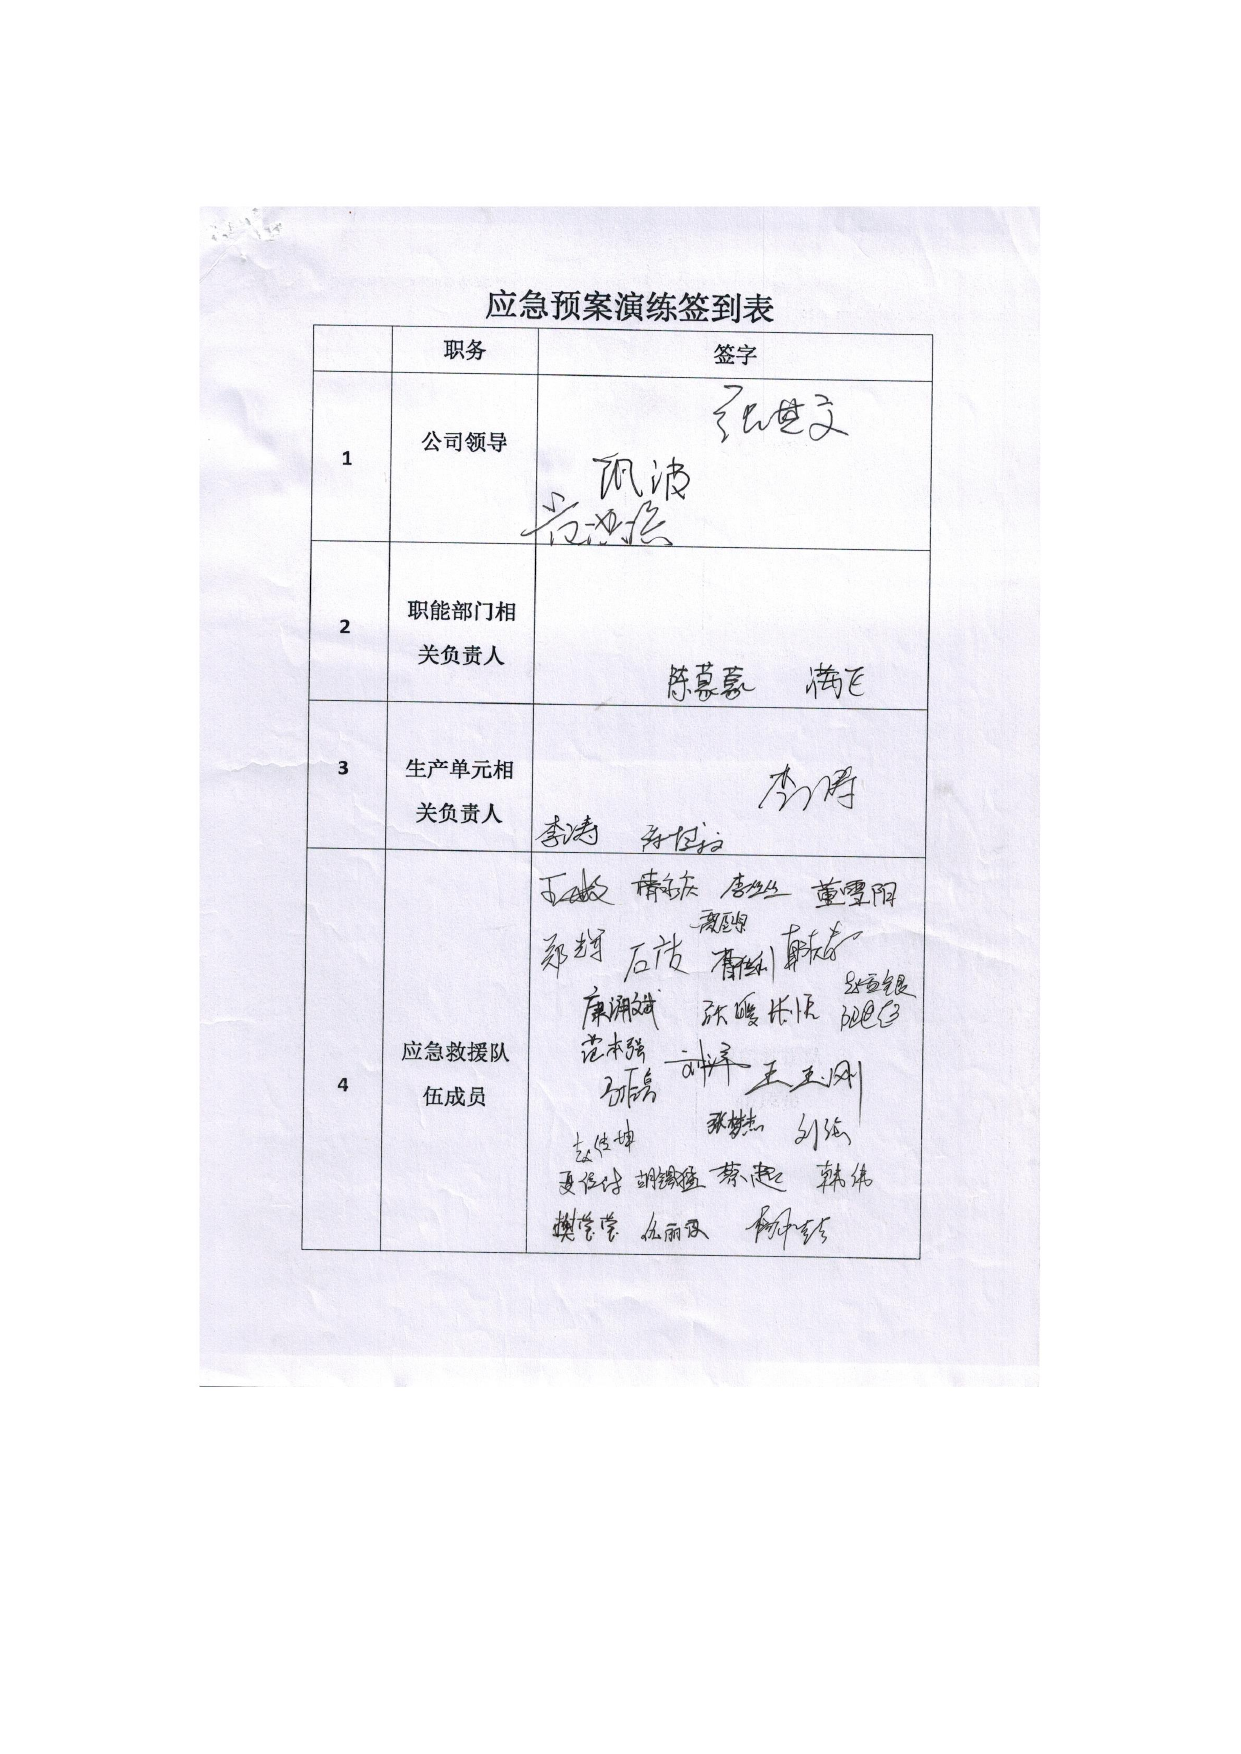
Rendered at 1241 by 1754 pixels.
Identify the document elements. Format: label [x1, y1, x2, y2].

picture [187, 194, 1052, 1553]
